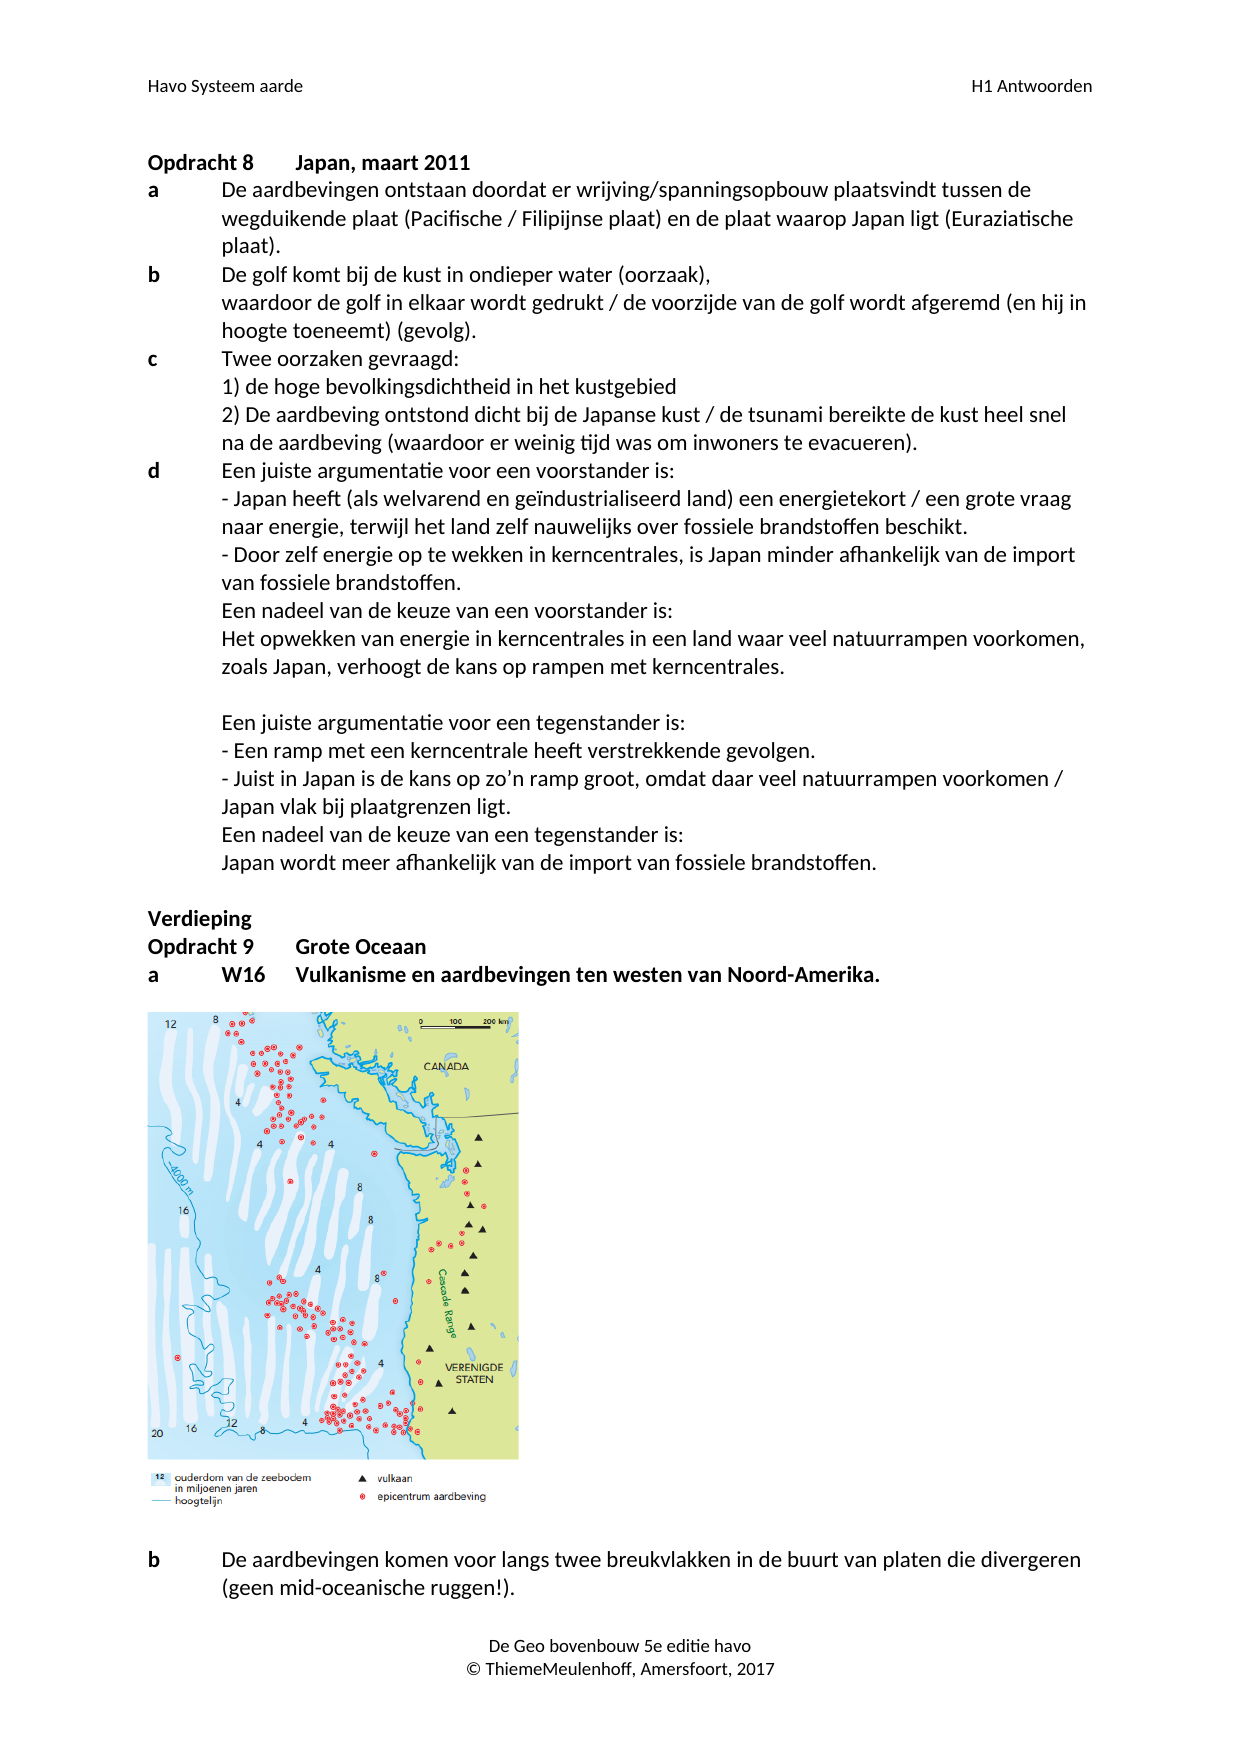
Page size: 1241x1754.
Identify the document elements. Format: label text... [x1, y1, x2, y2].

text Opdracht 9 Grote Oceaan [148, 932, 1093, 960]
text 2) De aardbeving ontstond dicht bij de Japanse kust / de tsunami bereikte de kust heel snel na de aardbeving (waardoor er weinig tijd was om inwoners te evacueren). [148, 400, 1093, 456]
text - Door zelf energie op te wekken in kerncentrales, is Japan minder afhankelijk van de import van fossiele brandstoffen. [148, 540, 1093, 596]
text Verdieping [148, 904, 1093, 932]
text - Een ramp met een kerncentrale heeft verstrekkende gevolgen. [148, 736, 1093, 764]
text Opdracht 8 Japan, maart 2011 [148, 148, 1093, 176]
text waardoor de golf in elkaar wordt gedrukt / de voorzijde van de golf wordt afgeremd (en hij in hoogte toeneemt) (gevolg). [148, 288, 1093, 344]
text Het opwekken van energie in kerncentrales in een land waar veel natuurrampen voorkomen, zoals Japan, verhoogt de kans op rampen met kerncentrales. [148, 624, 1093, 680]
text - Juist in Japan is de kans op zo’n ramp groot, omdat daar veel natuurrampen voorkomen / Japan vlak bij plaatgrenzen ligt. [148, 764, 1093, 820]
picture [147, 1012, 519, 1517]
text Een juiste argumentatie voor een tegenstander is: [148, 708, 1093, 736]
text b De aardbevingen komen voor langs twee breukvlakken in de buurt van platen die divergeren (geen mid-oceanische ruggen!). [148, 1545, 1093, 1601]
text 1) de hoge bevolkingsdichtheid in het kustgebied [148, 372, 1093, 400]
text Een nadeel van de keuze van een tegenstander is: [148, 820, 1093, 848]
text d Een juiste argumentatie voor een voorstander is: [148, 456, 1093, 484]
text - Japan heeft (als welvarend en geïndustrialiseerd land) een energietekort / een grote vraag naar energie, terwijl het land zelf nauwelijks over fossiele brandstoffen beschikt. [148, 484, 1093, 540]
text b De golf komt bij de kust in ondieper water (oorzaak), [148, 260, 1093, 288]
text a De aardbevingen ontstaan doordat er wrijving/spanningsopbouw plaatsvindt tussen de wegduikende plaat (Pacifische / Filipijnse plaat) en de plaat waarop Japan ligt (Euraziatische plaat). [148, 176, 1093, 260]
text Japan wordt meer afhankelijk van de import van fossiele brandstoffen. [148, 848, 1093, 876]
text c Twee oorzaken gevraagd: [148, 344, 1093, 372]
picture [371, 1068, 390, 1076]
text a W16 Vulkanisme en aardbevingen ten westen van Noord-Amerika. [148, 960, 1093, 988]
text Een nadeel van de keuze van een voorstander is: [148, 596, 1093, 624]
